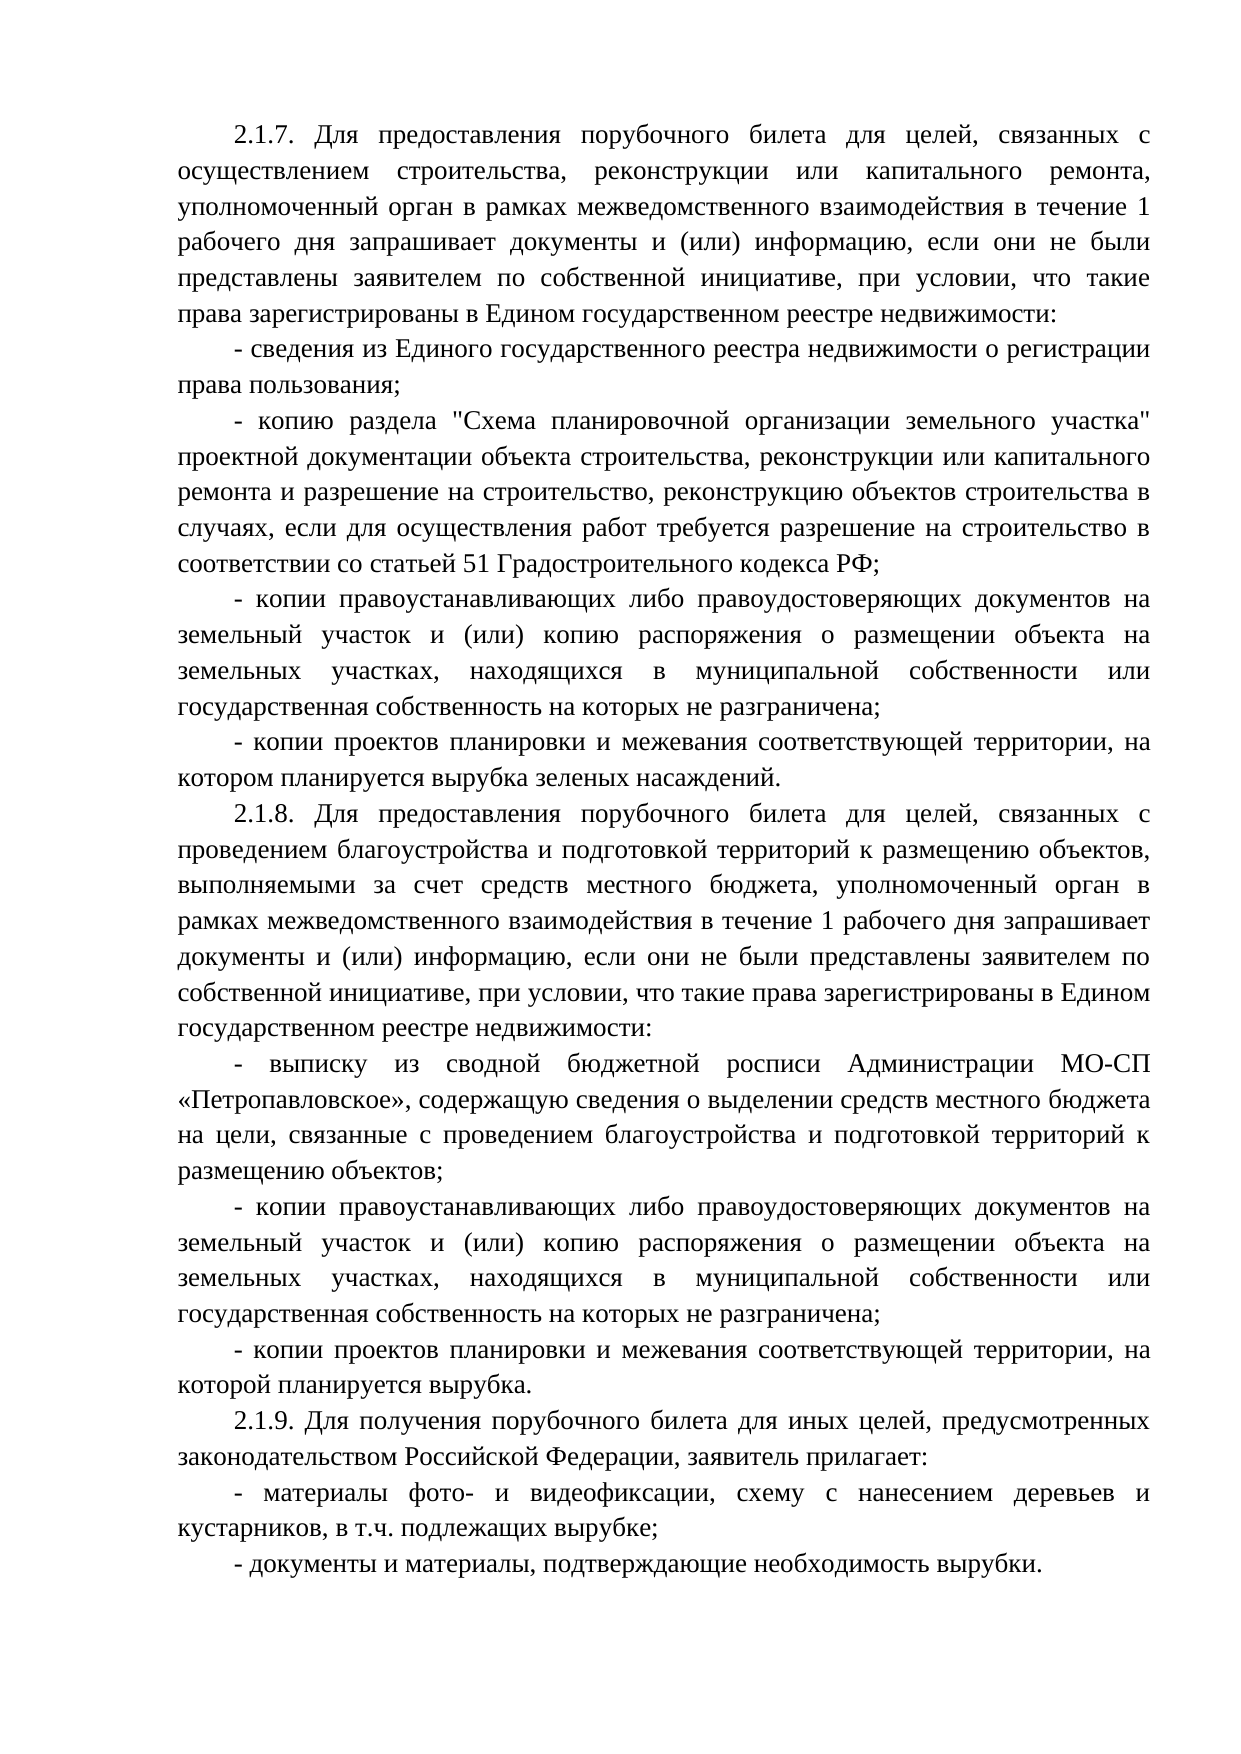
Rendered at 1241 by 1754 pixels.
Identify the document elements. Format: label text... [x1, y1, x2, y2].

text - копии правоустанавливающих либо правоудостоверяющих документов на земельный участок и (или) копию распоряжения о размещении объекта на земельных участках, находящихся в муниципальной собственности или государственная собственность на которых не разграничена; [177, 583, 1152, 721]
text 2.1.8. Для предоставления порубочного билета для целей, связанных с проведением благоустройства и подготовкой территорий к размещению объектов, выполняемыми за счет средств местного бюджета, уполномоченный орган в рамках межведомственного взаимодействия в течение 1 рабочего дня запрашивает документы и (или) информацию, если они не были представлены заявителем по собственной инициативе, при условии, что такие права зарегистрированы в Едином государственном реестре недвижимости: [177, 797, 1152, 1042]
text - материалы фото- и видеофиксации, схему с нанесением деревьев и кустарников, в т.ч. подлежащих вырубке; [177, 1476, 1152, 1543]
text - документы и материалы, подтверждающие необходимость вырубки. [177, 1547, 1152, 1578]
text 2.1.9. Для получения порубочного билета для иных целей, предусмотренных законодательством Российской Федерации, заявитель прилагает: [177, 1404, 1152, 1471]
text 2.1.7. Для предоставления порубочного билета для целей, связанных с осуществлением строительства, реконструкции или капитального ремонта, уполномоченный орган в рамках межведомственного взаимодействия в течение 1 рабочего дня запрашивает документы и (или) информацию, если они не были представлены заявителем по собственной инициативе, при условии, что такие права зарегистрированы в Едином государственном реестре недвижимости: [177, 118, 1152, 328]
text - копии проектов планировки и межевания соответствующей территории, на котором планируется вырубка зеленых насаждений. [177, 726, 1152, 792]
text - выписку из сводной бюджетной росписи Администрации МО-СП «Петропавловское», содержащую сведения о выделении средств местного бюджета на цели, связанные с проведением благоустройства и подготовкой территорий к размещению объектов; [177, 1047, 1152, 1185]
text - сведения из Единого государственного реестра недвижимости о регистрации права пользования; [177, 332, 1152, 399]
text - копии проектов планировки и межевания соответствующей территории, на которой планируется вырубка. [177, 1333, 1152, 1400]
text - копию раздела "Схема планировочной организации земельного участка" проектной документации объекта строительства, реконструкции или капитального ремонта и разрешение на строительство, реконструкцию объектов строительства в случаях, если для осуществления работ требуется разрешение на строительство в соответствии со статьей 51 Градостроительного кодекса РФ; [177, 404, 1152, 578]
text - копии правоустанавливающих либо правоудостоверяющих документов на земельный участок и (или) копию распоряжения о размещении объекта на земельных участках, находящихся в муниципальной собственности или государственная собственность на которых не разграничена; [177, 1190, 1152, 1328]
